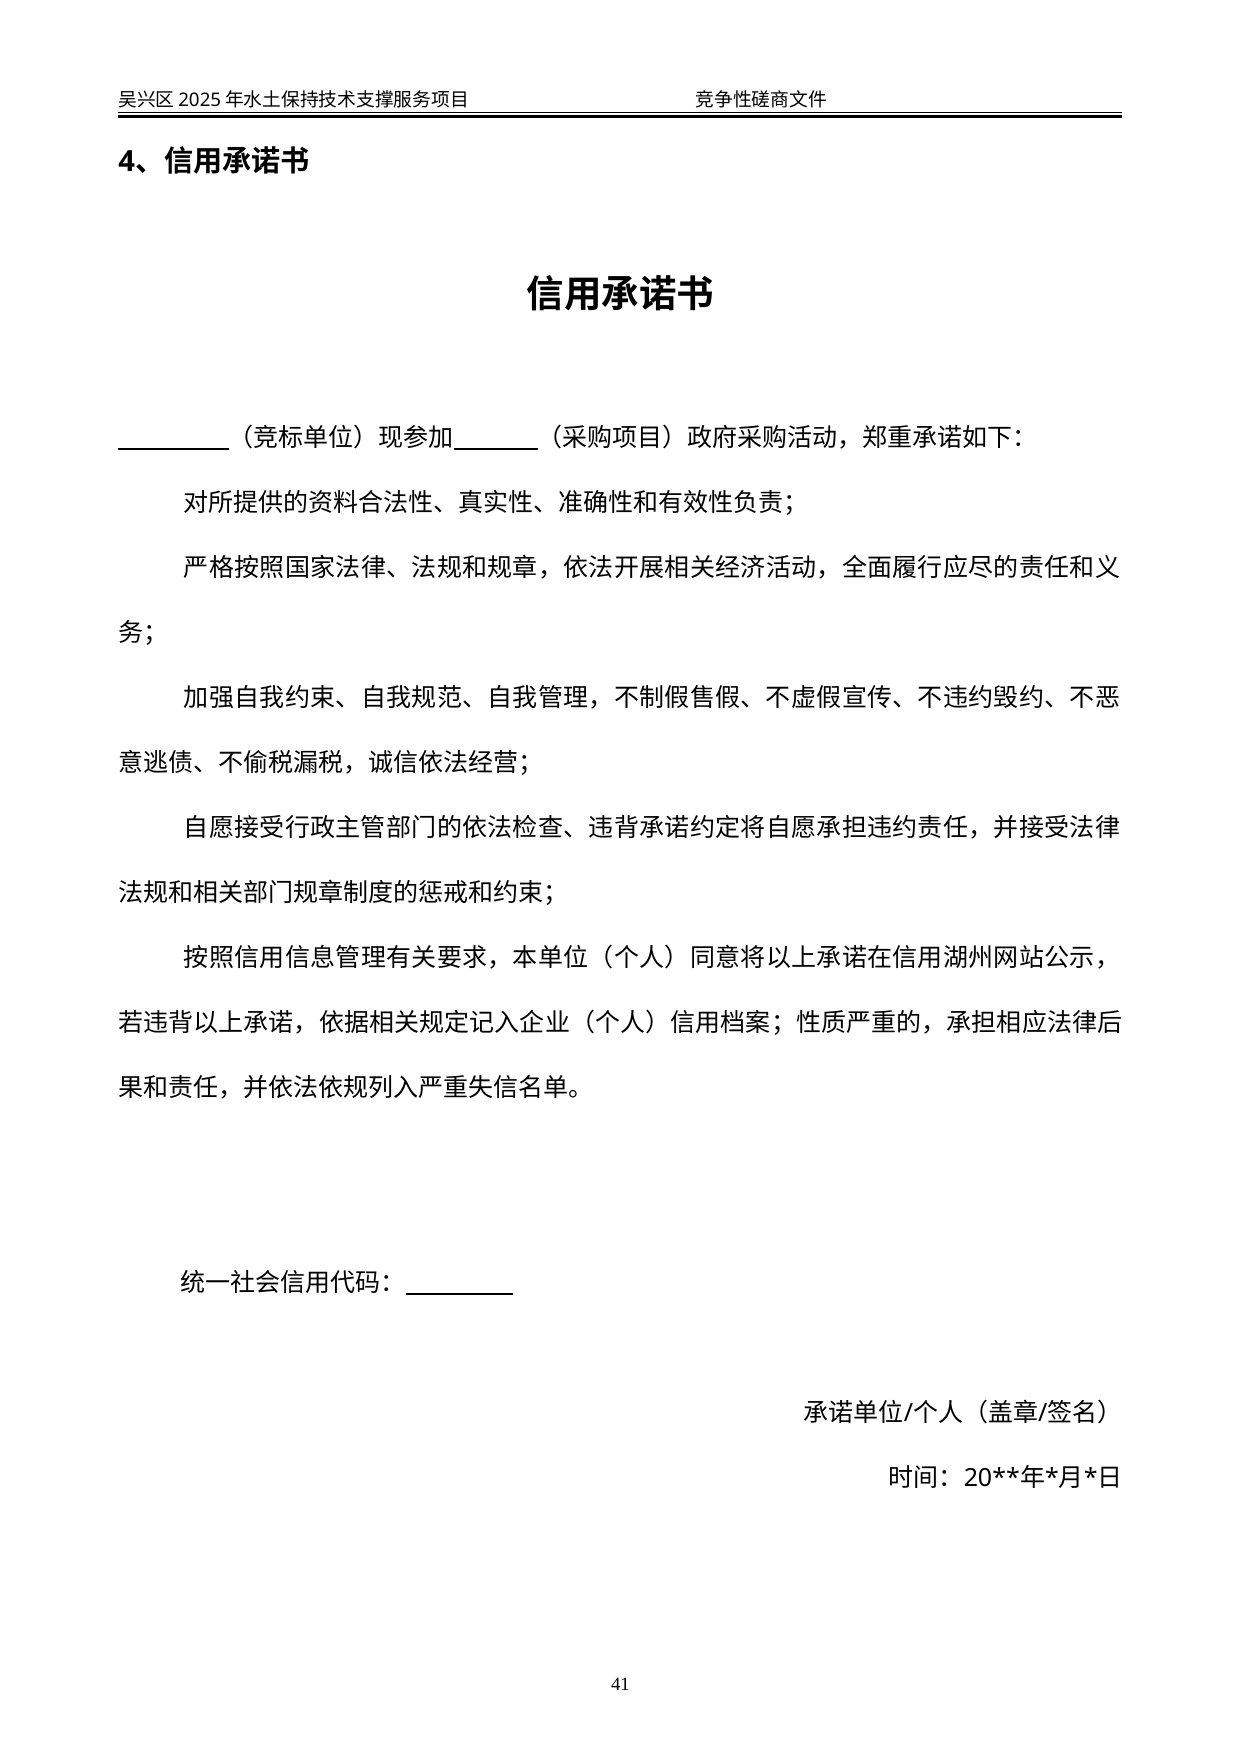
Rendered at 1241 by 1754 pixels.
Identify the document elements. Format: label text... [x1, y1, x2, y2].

text 承诺单位/个人（盖章/签名） [118, 1378, 1122, 1443]
text 加强自我约束、自我规范、自我管理，不制假售假、不虚假宣传、不违约毁约、不恶意逃债、不偷税漏税，诚信依法经营； [118, 663, 1122, 793]
text 对所提供的资料合法性、真实性、准确性和有效性负责； [118, 468, 1122, 533]
text 统一社会信用代码： [118, 1248, 1122, 1313]
text （竞标单位）现参加 （采购项目）政府采购活动，郑重承诺如下： [118, 403, 1122, 468]
text 按照信用信息管理有关要求，本单位（个人）同意将以上承诺在信用湖州网站公示，若违背以上承诺，依据相关规定记入企业（个人）信用档案；性质严重的，承担相应法律后果和责任，并依法依规列入严重失信名单。 [118, 923, 1122, 1118]
text 4、信用承诺书 [118, 129, 1122, 182]
text 时间：20**年*月*日 [118, 1443, 1122, 1508]
text 自愿接受行政主管部门的依法检查、违背承诺约定将自愿承担违约责任，并接受法律法规和相关部门规章制度的惩戒和约束； [118, 793, 1122, 923]
text 严格按照国家法律、法规和规章，依法开展相关经济活动，全面履行应尽的责任和义务； [118, 533, 1122, 663]
text 信用承诺书 [118, 266, 1122, 318]
